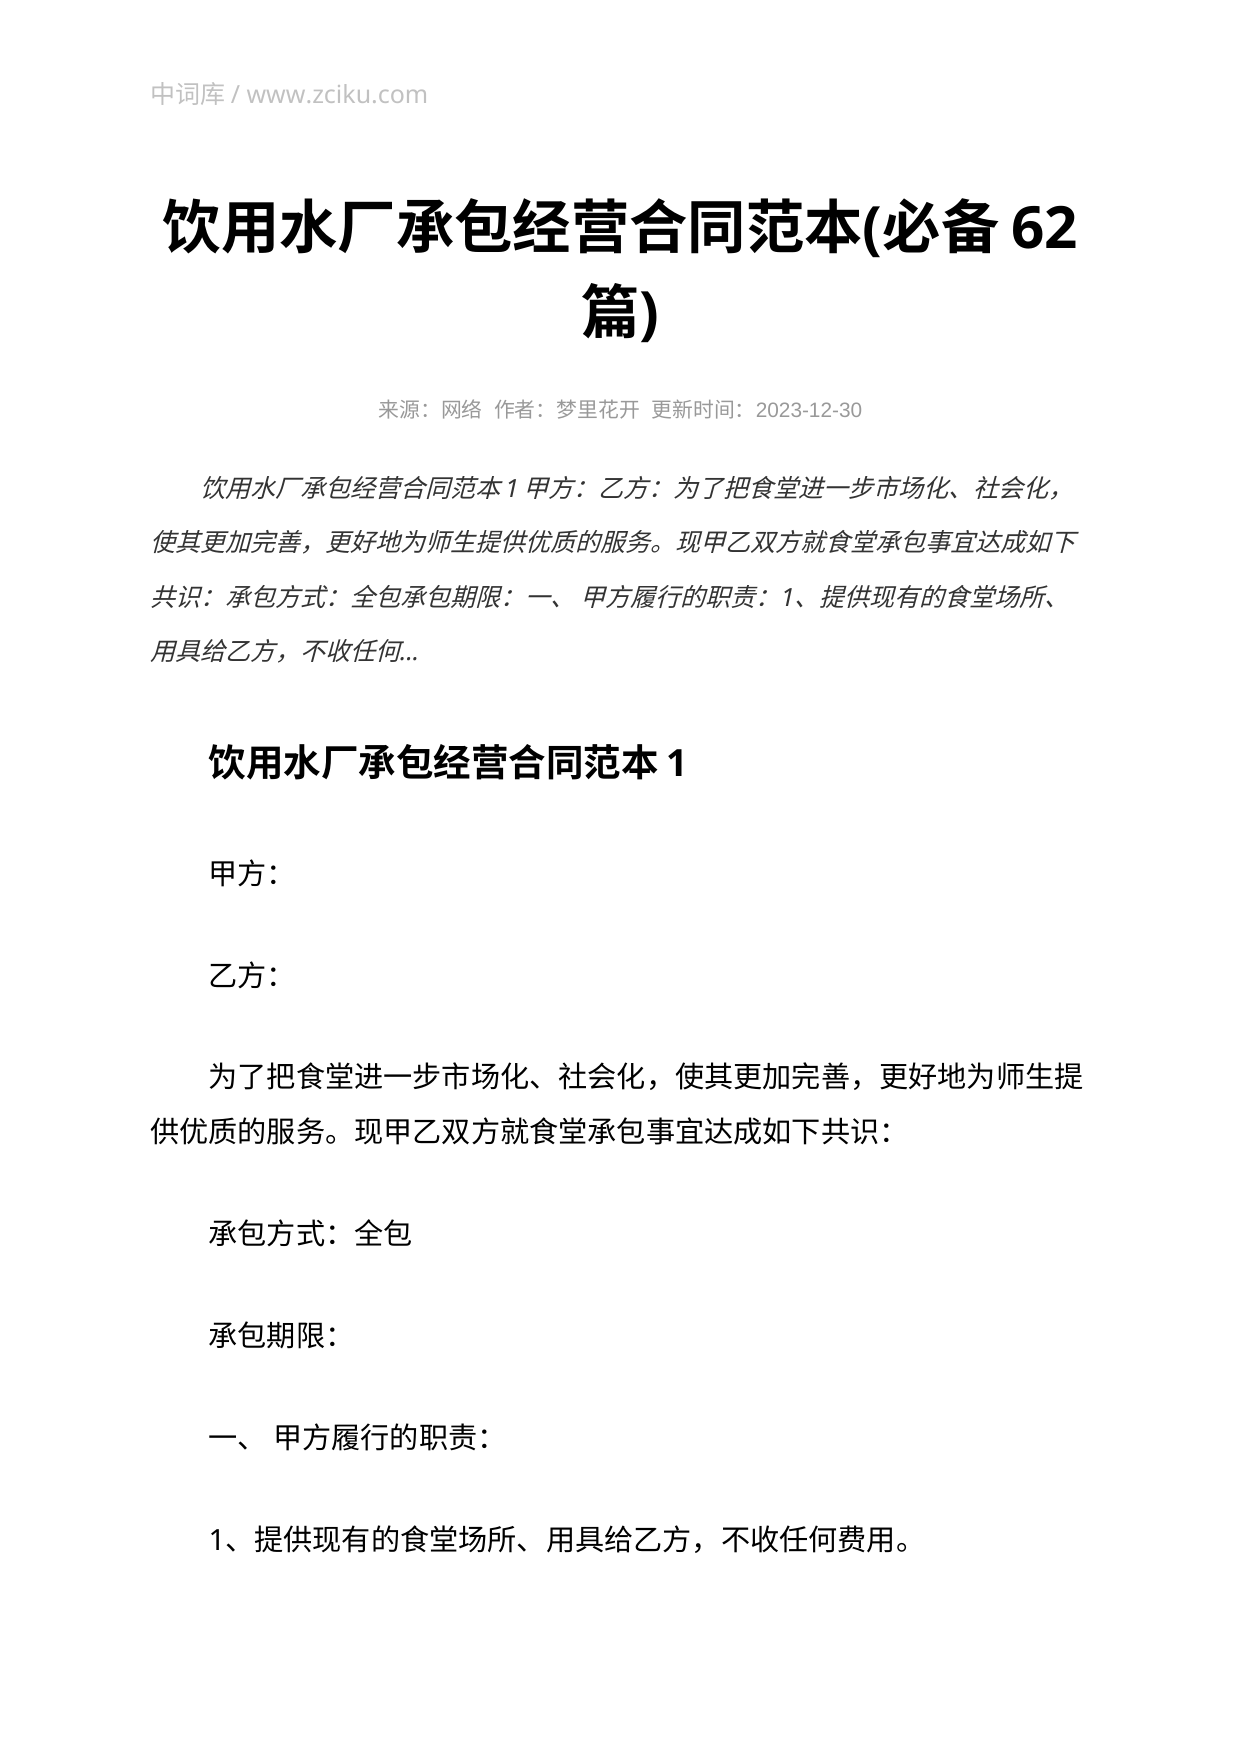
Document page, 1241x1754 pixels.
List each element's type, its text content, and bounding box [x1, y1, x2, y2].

text 一、 甲方履行的职责： [150, 1414, 1090, 1457]
text 饮用水厂承包经营合同范本1甲方：乙方：为了把食堂进一步市场化、社会化，使其更加完善，更好地为师生提供优质的服务。现甲乙双方就食堂承包事宜达成如下共识：承包方式：全包承包期限：一、 甲方履行的职责：1、提供现有的食堂场所、用具给乙方，不收任何... [150, 468, 1090, 668]
text 承包方式：全包 [150, 1211, 1090, 1253]
text 1、提供现有的食堂场所、用具给乙方，不收任何费用。 [150, 1516, 1090, 1558]
text 来源：网络 作者：梦里花开 更新时间：2023-12-30 [150, 398, 1090, 422]
text 饮用水厂承包经营合同范本1 [150, 733, 1090, 787]
text 甲方： [150, 851, 1090, 893]
text 为了把食堂进一步市场化、社会化，使其更加完善，更好地为师生提供优质的服务。现甲乙双方就食堂承包事宜达成如下共识： [150, 1054, 1090, 1151]
text 承包期限： [150, 1312, 1090, 1355]
text 乙方： [150, 952, 1090, 994]
subtitle 饮用水厂承包经营合同范本(必备62篇) [150, 181, 1090, 351]
